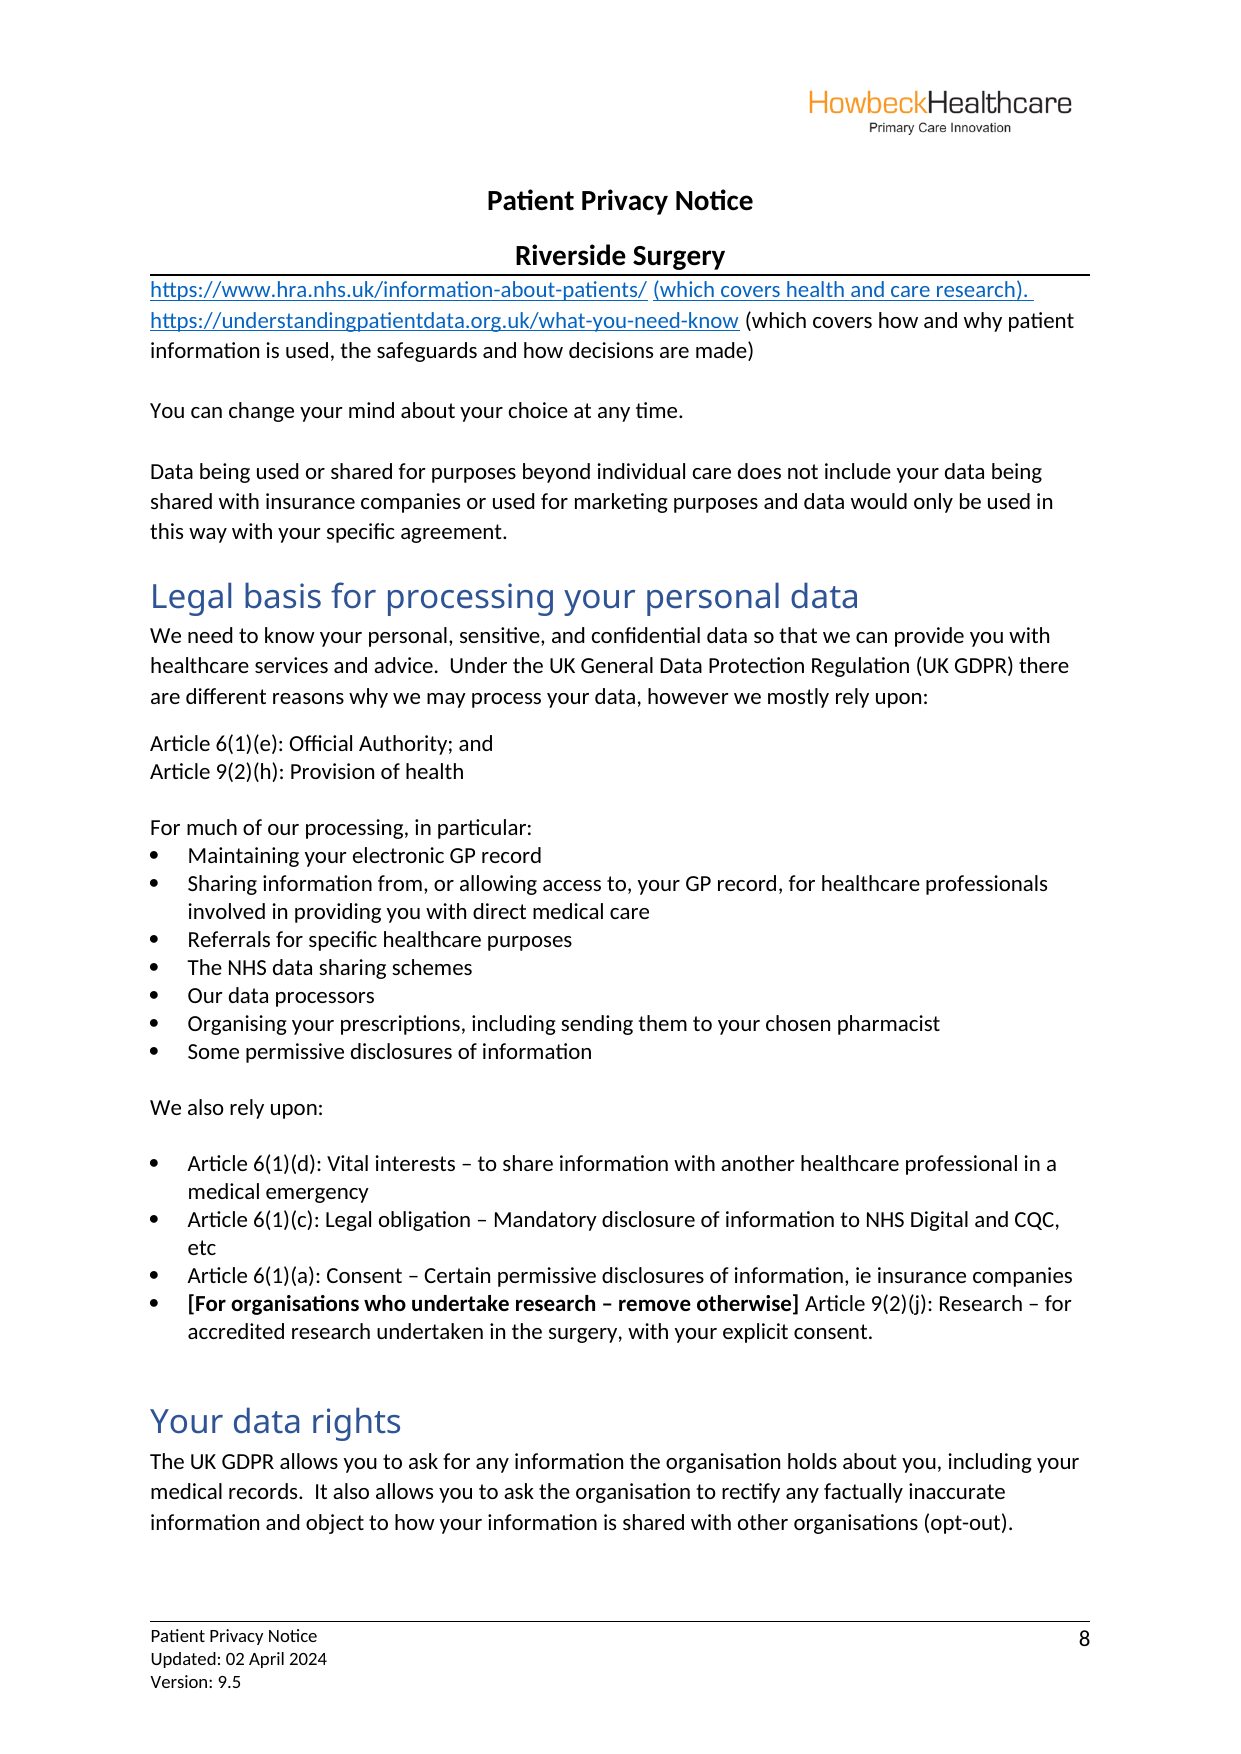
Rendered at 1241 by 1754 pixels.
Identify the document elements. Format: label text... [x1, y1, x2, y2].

list [For organisations who undertake research – remove otherwise] Article 9(2)(j): Research – for accredited research undertaken in the surgery, with your explicit consent. [150, 1289, 1090, 1345]
list Article 6(1)(c): Legal obligation – Mandatory disclosure of information to NHS Digital and CQC, etc [150, 1205, 1090, 1261]
subtitle Legal basis for processing your personal data [150, 572, 1090, 618]
text https://www.hra.nhs.uk/information-about-patients/ (which covers health and care research). [150, 276, 1090, 304]
text https://understandingpatientdata.org.uk/what-you-need-know (which covers how and why patient information is used, the safeguards and how decisions are made) [150, 306, 1090, 364]
text We need to know your personal, sensitive, and confidential data so that we can provide you with healthcare services and advice. Under the UK General Data Protection Regulation (UK GDPR) there are different reasons why we may process your data, however we mostly rely upon: [150, 621, 1090, 710]
picture [795, 73, 1091, 154]
list Some permissive disclosures of information [150, 1037, 1090, 1065]
list Organising your prescriptions, including sending them to your chosen pharmacist [150, 1009, 1090, 1037]
subtitle Your data rights [150, 1398, 1090, 1444]
text The UK GDPR allows you to ask for any information the organisation holds about you, including your medical records. It also allows you to ask the organisation to rectify any factually inaccurate information and object to how your information is shared with other organisations (opt-out). [150, 1447, 1090, 1536]
list Article 6(1)(d): Vital interests – to share information with another healthcare professional in a medical emergency [150, 1149, 1090, 1205]
text Data being used or shared for purposes beyond individual care does not include your data being shared with insurance companies or used for marketing purposes and data would only be used in this way with your specific agreement. [150, 457, 1090, 545]
list Article 6(1)(a): Consent – Certain permissive disclosures of information, ie insurance companies [150, 1261, 1090, 1289]
text We also rely upon: [150, 1093, 1090, 1121]
list The NHS data sharing schemes [150, 953, 1090, 981]
list Maintaining your electronic GP record [150, 841, 1090, 869]
list Referrals for specific healthcare purposes [150, 925, 1090, 953]
list Sharing information from, or allowing access to, your GP record, for healthcare professionals involved in providing you with direct medical care [150, 869, 1090, 925]
text For much of our processing, in particular: [150, 813, 1090, 841]
text Article 9(2)(h): Provision of health [150, 757, 1090, 785]
text Article 6(1)(e): Official Authority; and [150, 729, 1090, 757]
text You can change your mind about your choice at any time. [150, 396, 1090, 424]
list Our data processors [150, 981, 1090, 1009]
